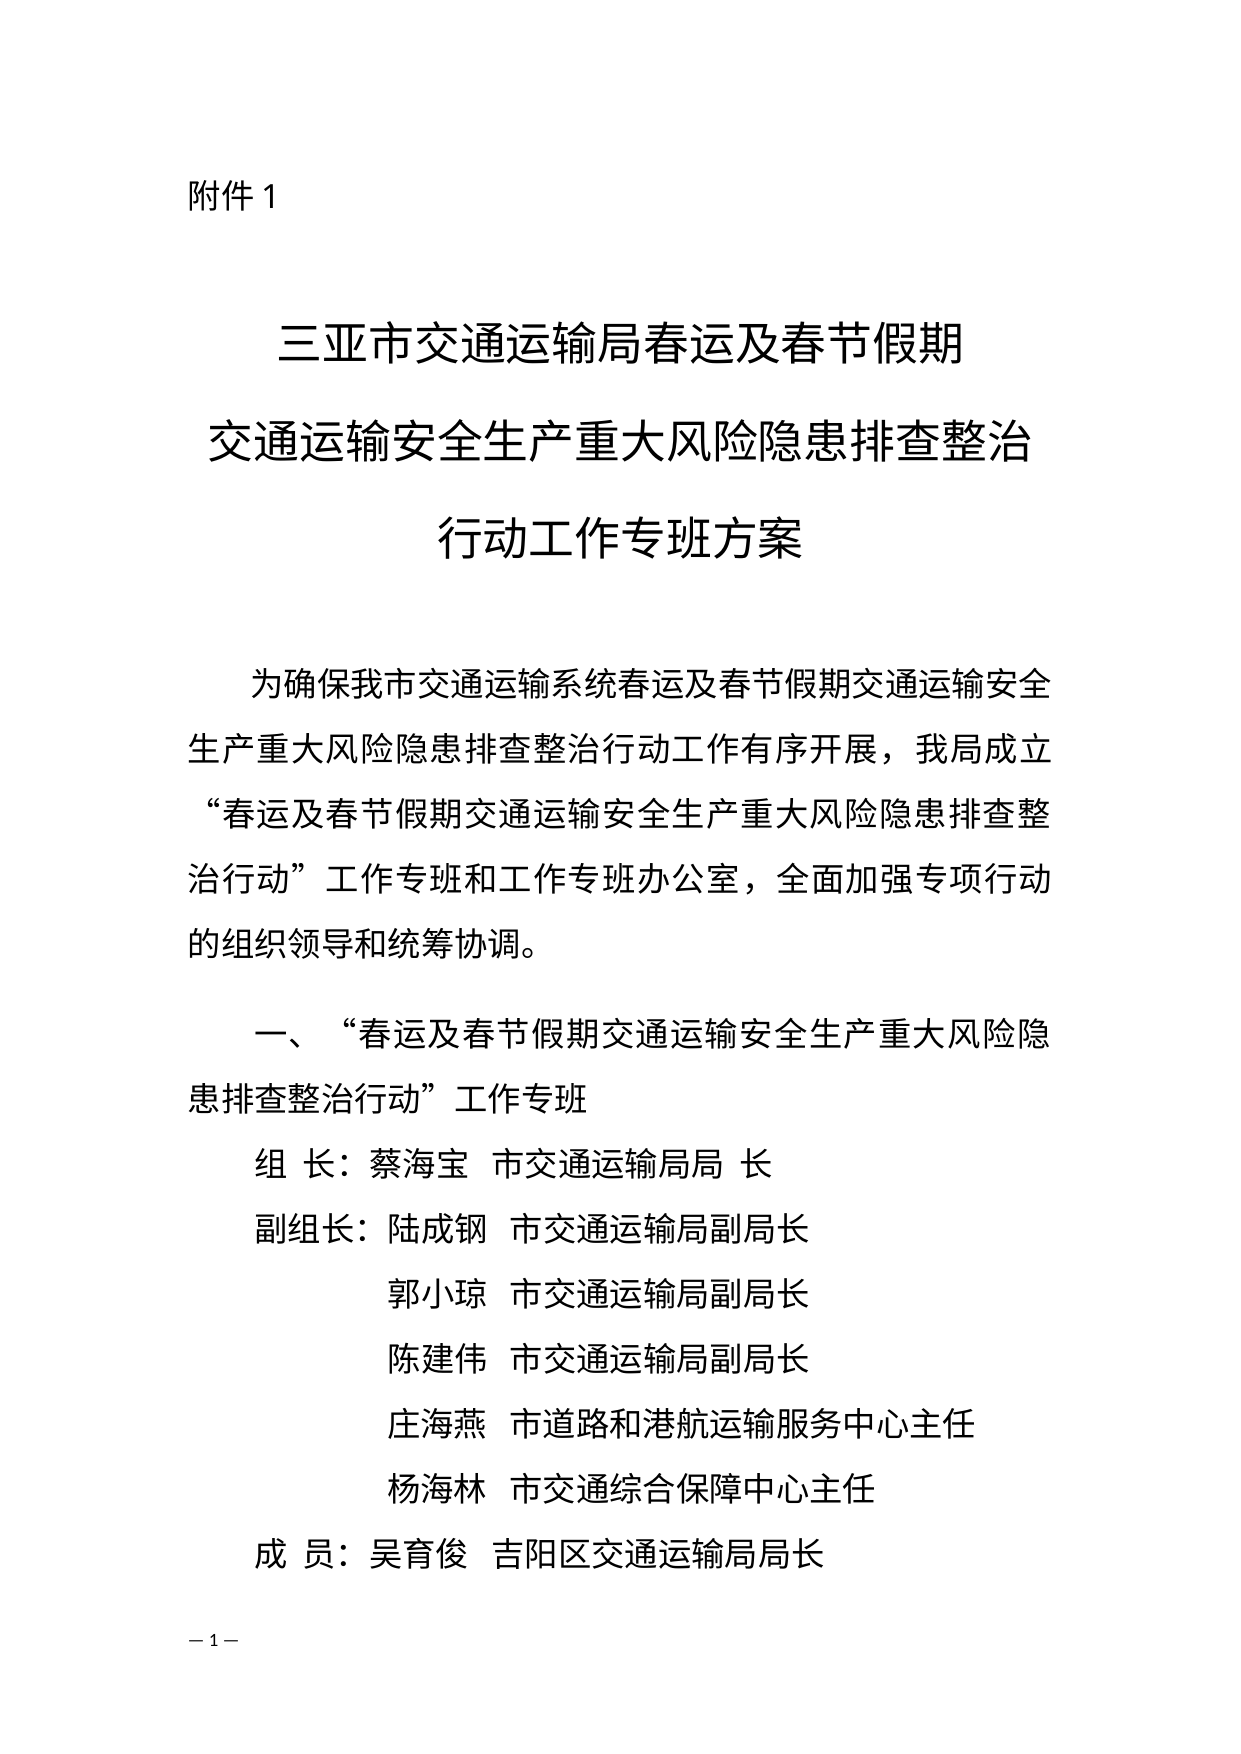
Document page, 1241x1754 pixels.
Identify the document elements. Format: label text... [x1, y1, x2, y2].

text 副组长：陆成钢 市交通运输局副局长 [187, 1194, 1053, 1259]
text 为确保我市交通运输系统春运及春节假期交通运输安全生产重大风险隐患排查整治行动工作有序开展，我局成立“春运及春节假期交通运输安全生产重大风险隐患排查整治行动”工作专班和工作专班办公室，全面加强专项行动的组织领导和统筹协调。 [187, 649, 1053, 974]
list 三亚市交通运输局春运及春节假期 [187, 292, 1053, 389]
list 一、“春运及春节假期交通运输安全生产重大风险隐患排查整治行动”工作专班 [187, 999, 1053, 1129]
text 组 长：蔡海宝 市交通运输局局 长 [187, 1129, 1053, 1194]
text 郭小琼 市交通运输局副局长 [187, 1259, 1053, 1324]
list 附件1 [187, 162, 1053, 227]
text 陈建伟 市交通运输局副局长 [187, 1324, 1053, 1389]
list 交通运输安全生产重大风险隐患排查整治行动工作专班方案 [187, 389, 1053, 584]
text 杨海林 市交通综合保障中心主任 [387, 1454, 1053, 1519]
text 庄海燕 市道路和港航运输服务中心主任 [387, 1389, 1053, 1454]
list 成 员：吴育俊 吉阳区交通运输局局长 [187, 1519, 1053, 1584]
